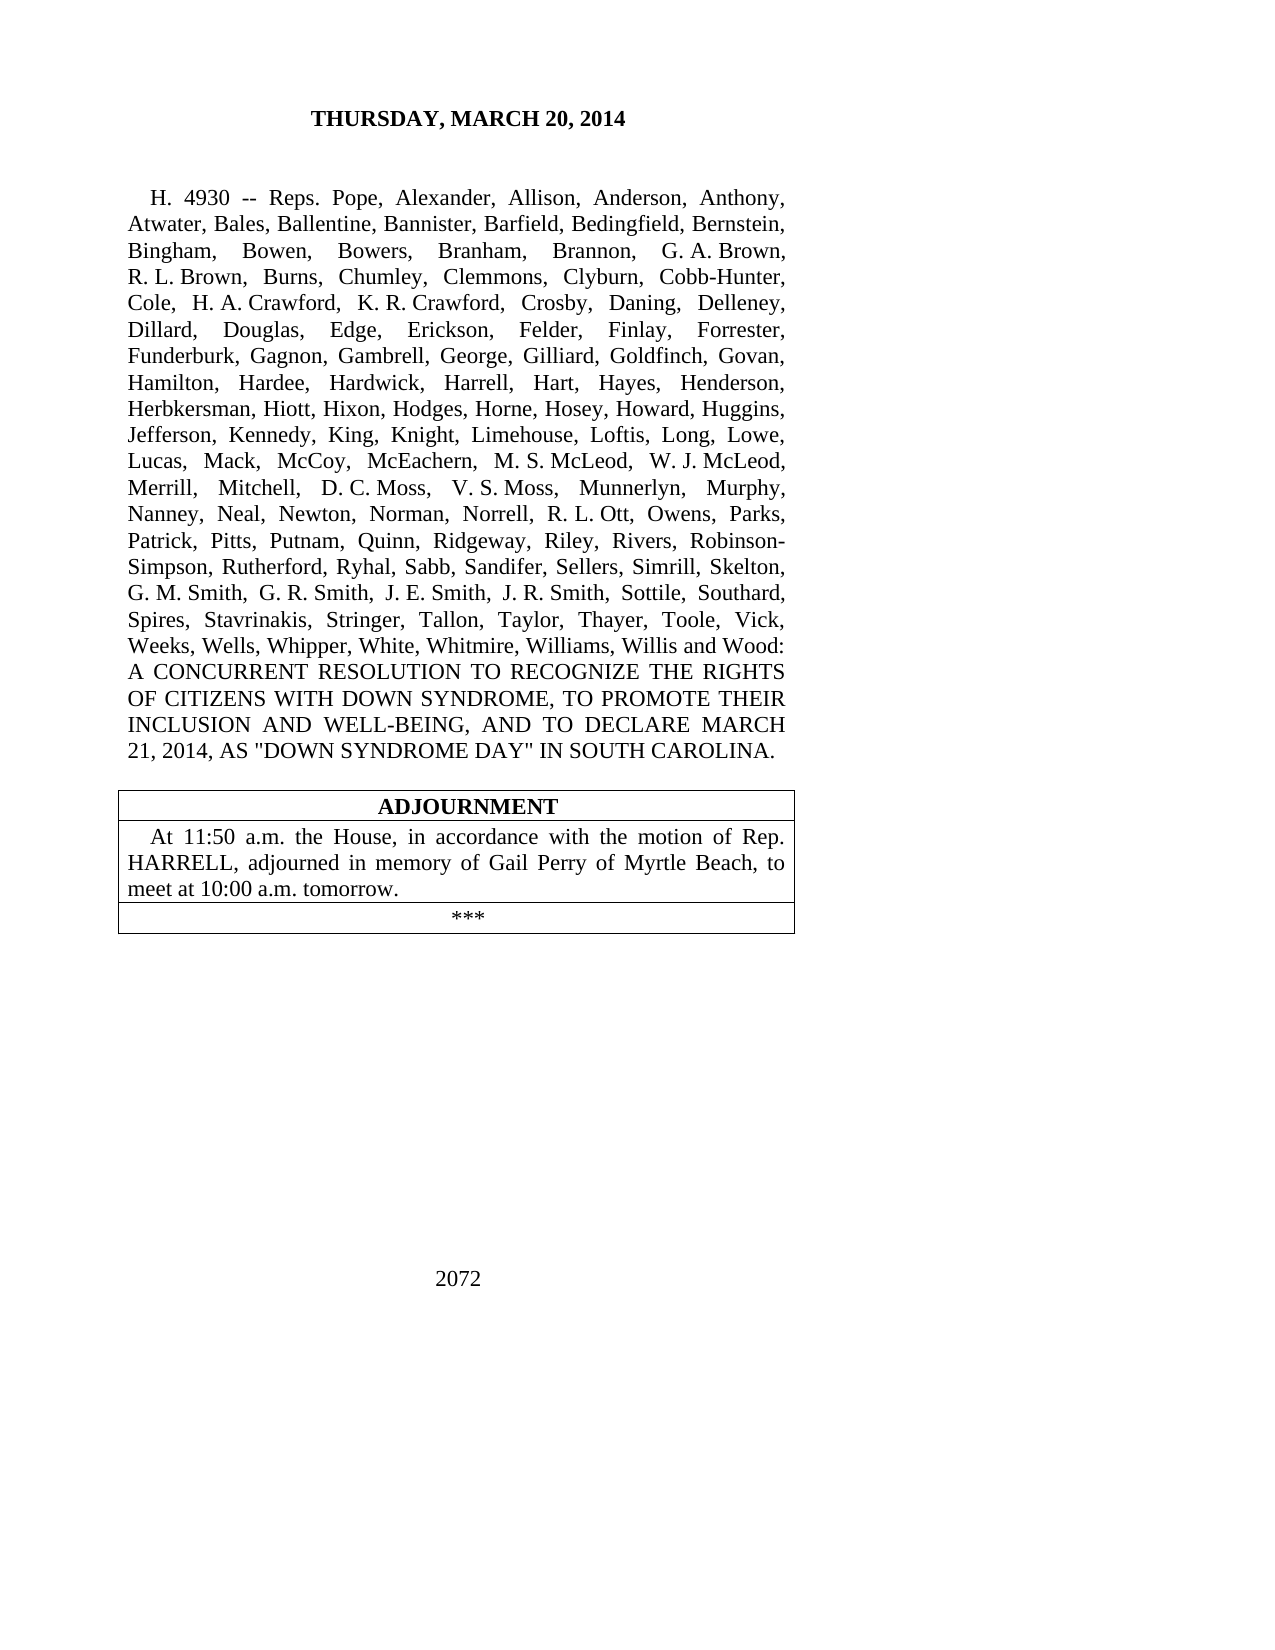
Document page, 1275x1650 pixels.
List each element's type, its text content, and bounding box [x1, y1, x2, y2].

text At 11:50 a.m. the House, in accordance with the motion of Rep. HARRELL, adjourned in memory of Gail Perry of Myrtle Beach, to meet at 10:00 a.m. tomorrow. [119, 821, 794, 902]
text *** [119, 903, 794, 933]
text H. 4930 -- Reps. Pope, Alexander, Allison, Anderson, Anthony, Atwater, Bales, Ballentine, Bannister, Barfield, Bedingfield, Bernstein, Bingham, Bowen, Bowers, Branham, Brannon, G. A. Brown, R. L. Brown, Burns, Chumley, Clemmons, Clyburn, Cobb-Hunter, Cole, H. A. Crawford, K. R. Crawford, Crosby, Daning, Delleney, Dillard, Douglas, Edge, Erickson, Felder, Finlay, Forrester, Funderburk, Gagnon, Gambrell, George, Gilliard, Goldfinch, Govan, Hamilton, Hardee, Hardwick, Harrell, Hart, Hayes, Henderson, Herbkersman, Hiott, Hixon, Hodges, Horne, Hosey, Howard, Huggins, Jefferson, Kennedy, King, Knight, Limehouse, Loftis, Long, Lowe, Lucas, Mack, McCoy, McEachern, M. S. McLeod, W. J. McLeod, Merrill, Mitchell, D. C. Moss, V. S. Moss, Munnerlyn, Murphy, Nanney, Neal, Newton, Norman, Norrell, R. L. Ott, Owens, Parks, Patrick, Pitts, Putnam, Quinn, Ridgeway, Riley, Rivers, Robinson-Simpson, Rutherford, Ryhal, Sabb, Sandifer, Sellers, Simrill, Skelton, G. M. Smith, G. R. Smith, J. E. Smith, J. R. Smith, Sottile, Southard, Spires, Stavrinakis, Stringer, Tallon, Taylor, Thayer, Toole, Vick, Weeks, Wells, Whipper, White, Whitmire, Williams, Willis and Wood: A CONCURRENT RESOLUTION TO RECOGNIZE THE RIGHTS OF CITIZENS WITH DOWN SYNDROME, TO PROMOTE THEIR INCLUSION AND WELL-BEING, AND TO DECLARE MARCH 21, 2014, AS "DOWN SYNDROME DAY" IN SOUTH CAROLINA. [127, 184, 786, 764]
text ADJOURNMENT [119, 791, 794, 820]
